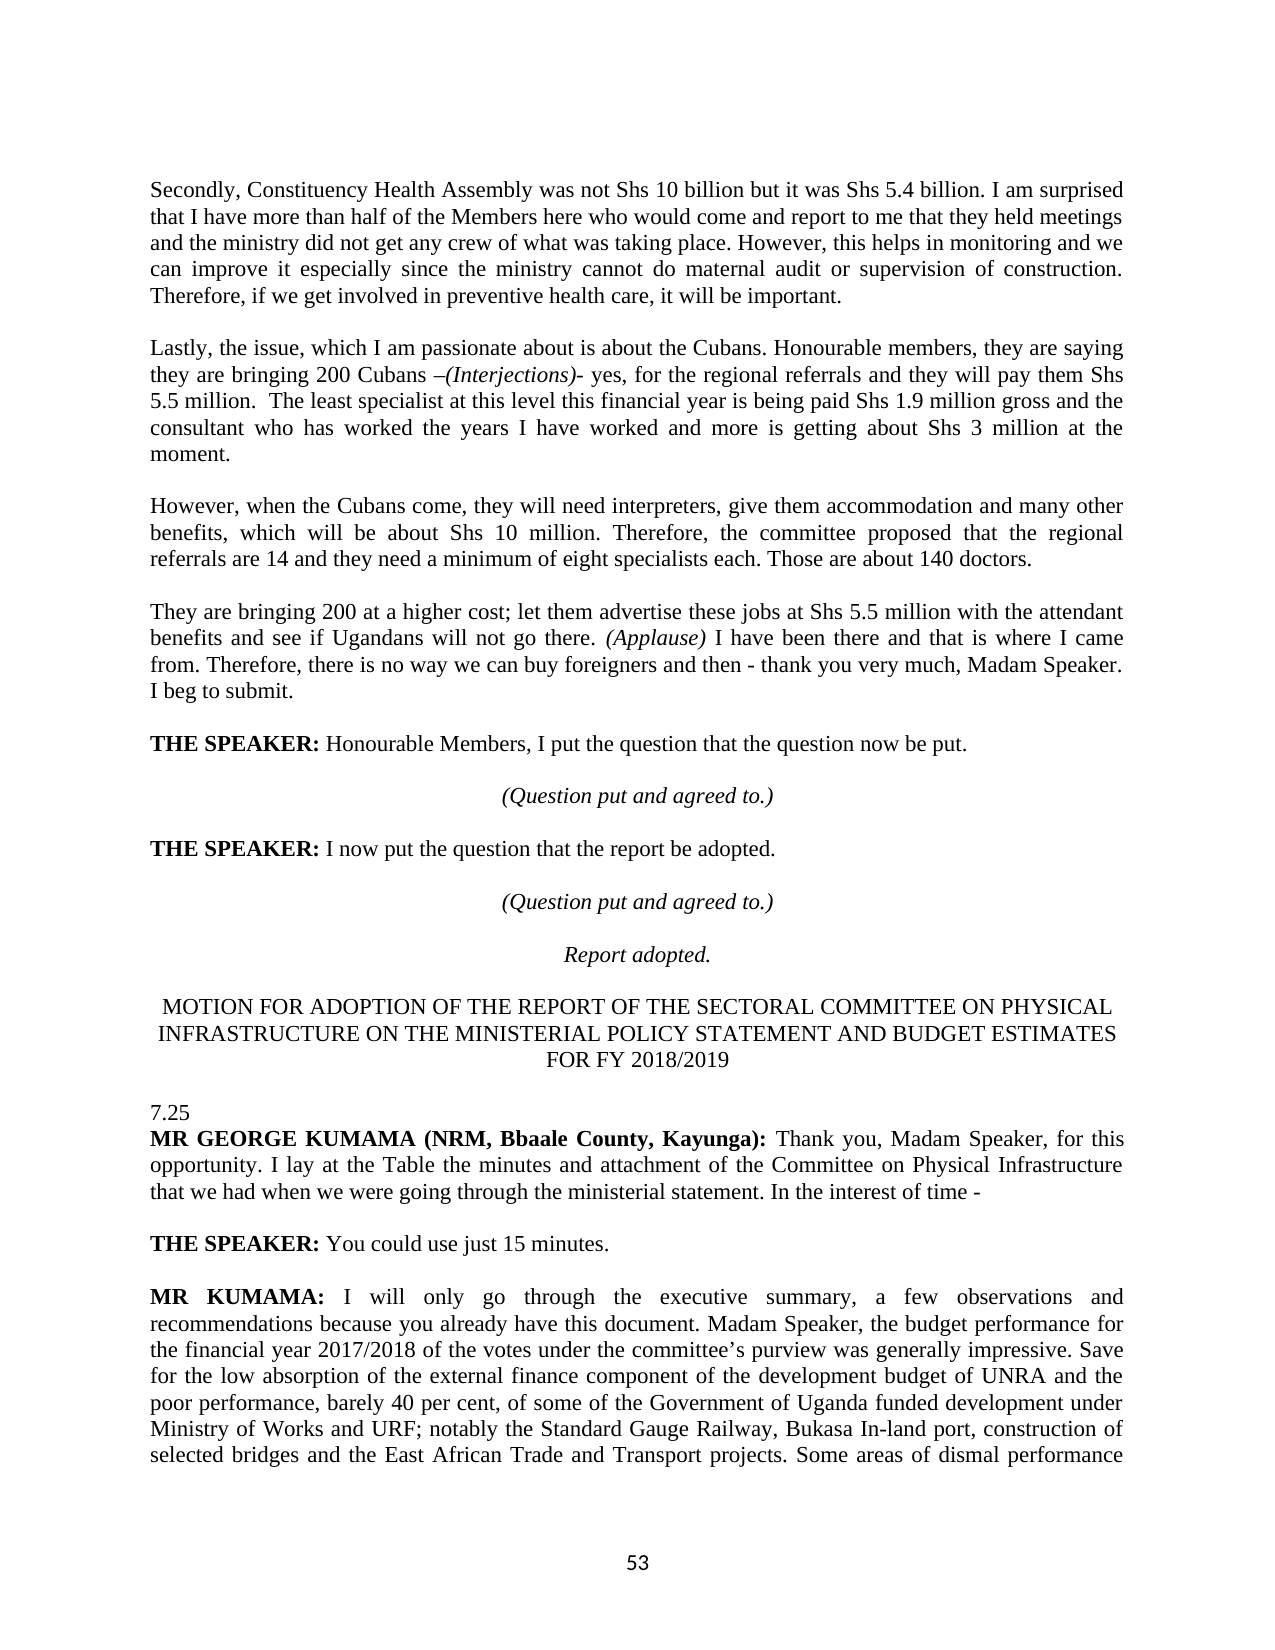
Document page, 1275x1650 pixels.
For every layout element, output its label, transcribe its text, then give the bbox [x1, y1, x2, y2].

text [150, 1283, 1125, 1468]
text Report adopted. [150, 941, 1125, 967]
text However, when the Cubans come, they will need interpreters, give them accommodation and many other benefits, which will be about Shs 10 million. Therefore, the committee proposed that the regional referrals are 14 and they need a minimum of eight specialists each. Those are about 140 doctors. [150, 493, 1125, 572]
text MOTION FOR ADOPTION OF THE REPORT OF THE SECTORAL COMMITTEE ON PHYSICAL INFRASTRUCTURE ON THE MINISTERIAL POLICY STATEMENT AND BUDGET ESTIMATES FOR FY 2018/2019 [150, 993, 1125, 1072]
text Secondly, Constituency Health Assembly was not Shs 10 billion but it was Shs 5.4 billion. I am surprised that I have more than half of the Members here who would come and report to me that they held meetings and the ministry did not get any crew of what was taking place. However, this helps in monitoring and we can improve it especially since the ministry cannot do maternal audit or supervision of construction. Therefore, if we get involved in preventive health care, it will be important. [150, 176, 1125, 308]
text (Question put and agreed to.) [150, 782, 1125, 809]
text THE SPEAKER: You could use just 15 minutes. [150, 1231, 1125, 1257]
text They are bringing 200 at a higher cost; let them advertise these jobs at Shs 5.5 million with the attendant benefits and see if Ugandans will not go there. (Applause) I have been there and that is where I came from. Therefore, there is no way we can buy foreigners and then - thank you very much, Madam Speaker. I beg to submit. [150, 598, 1125, 703]
text MR GEORGE KUMAMA (NRM, Bbaale County, Kayunga): Thank you, Madam Speaker, for this opportunity. I lay at the Table the minutes and attachment of the Committee on Physical Infrastructure that we had when we were going through the ministerial statement. In the interest of time - [150, 1125, 1125, 1204]
text THE SPEAKER: I now put the question that the report be adopted. [150, 835, 1125, 862]
text 7.25 [150, 1099, 1125, 1125]
text THE SPEAKER: Honourable Members, I put the question that the question now be put. [150, 730, 1125, 756]
text Lastly, the issue, which I am passionate about is about the Cubans. Honourable members, they are saying they are bringing 200 Cubans –(Interjections)- yes, for the regional referrals and they will pay them Shs 5.5 million. The least specialist at this level this financial year is being paid Shs 1.9 million gross and the consultant who has worked the years I have worked and more is getting about Shs 3 million at the moment. [150, 334, 1125, 466]
text (Question put and agreed to.) [150, 888, 1125, 914]
